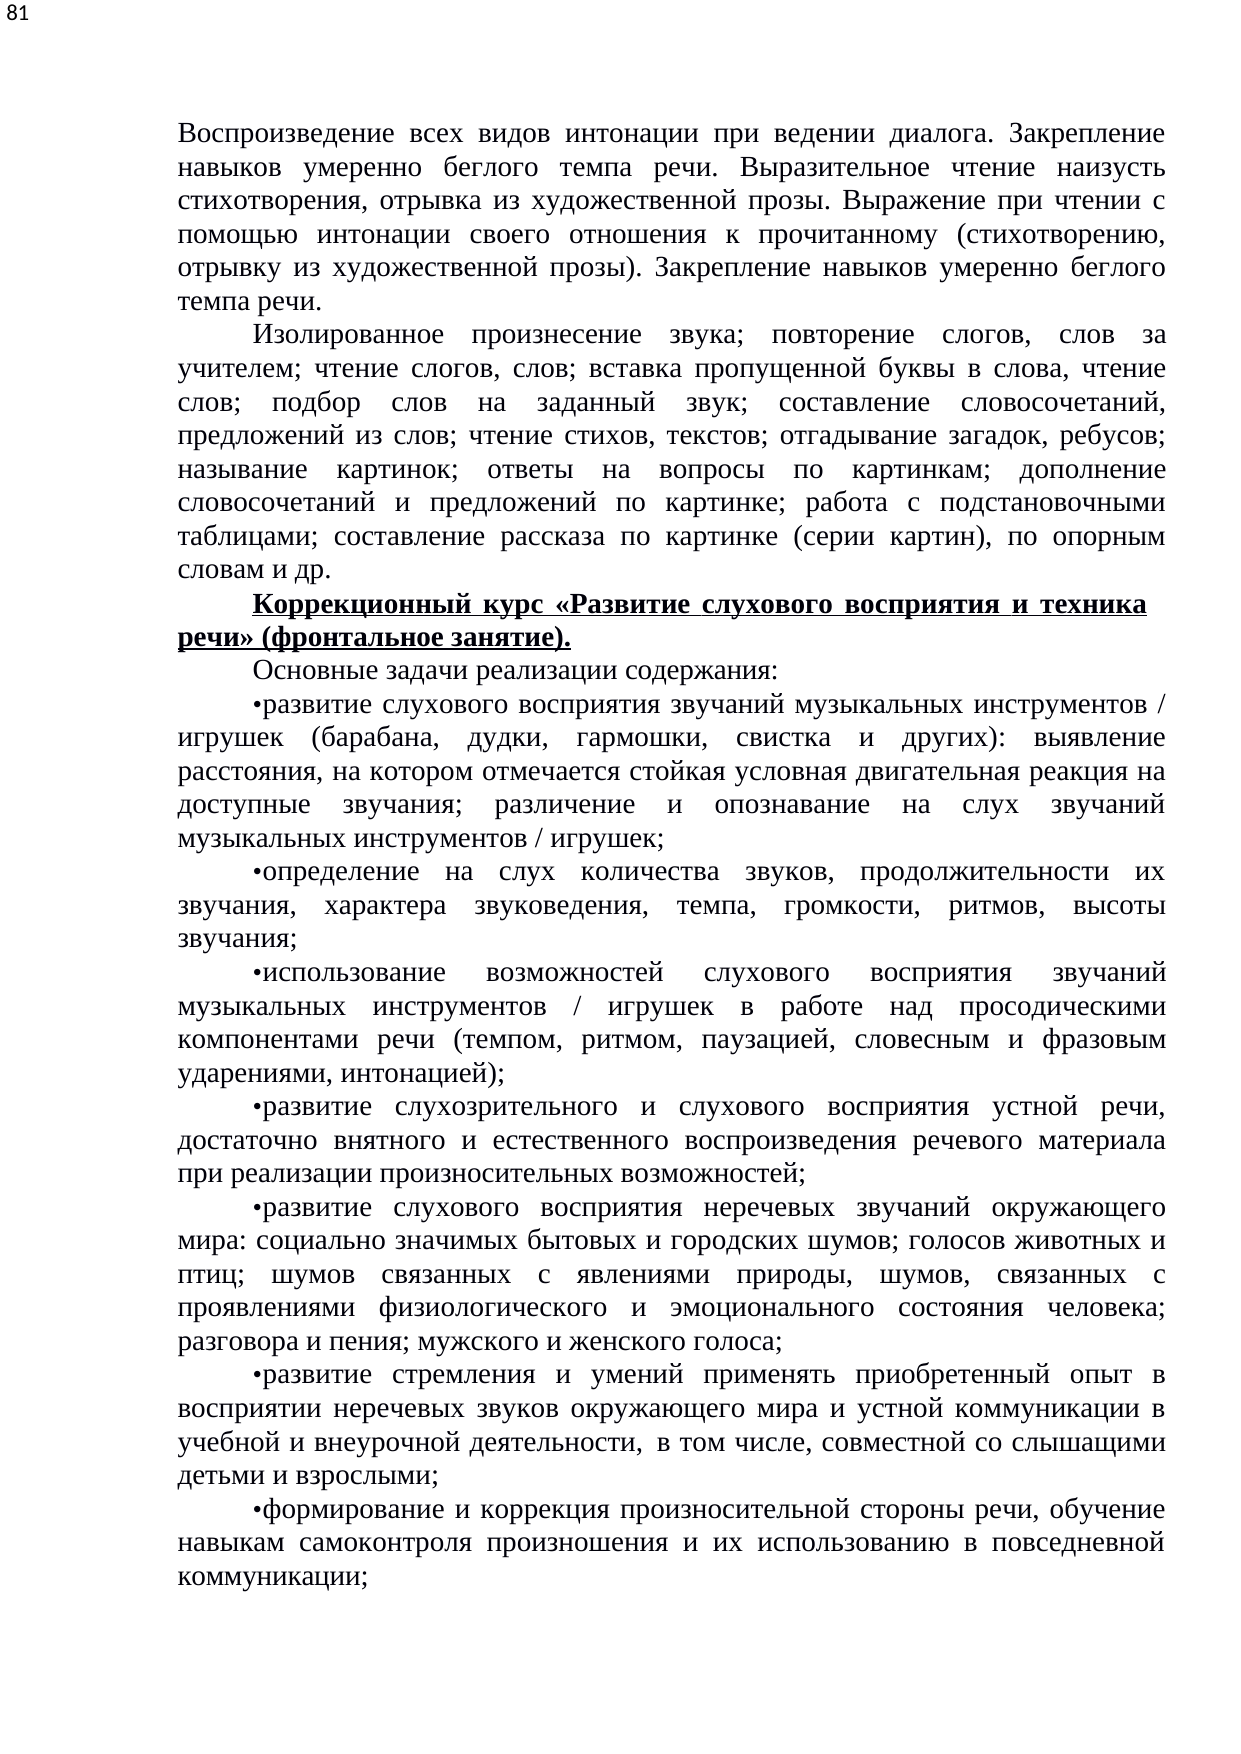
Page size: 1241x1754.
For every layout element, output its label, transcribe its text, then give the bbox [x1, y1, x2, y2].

list развитие слухозрительного и слухового восприятия устной речи, достаточно внятного и естественного воспроизведения речевого материала при реализации произносительных возможностей; [177, 1088, 1166, 1189]
text Воспроизведение всех видов интонации при ведении диалога. Закрепление навыков умеренно беглого темпа речи. Выразительное чтение наизусть стихотворения, отрывка из художественной прозы. Выражение при чтении с помощью интонации своего отношения к прочитанному (стихотворению, отрывку из художественной прозы). Закрепление навыков умеренно беглого темпа речи. [177, 115, 1167, 317]
text Основные задачи реализации содержания: [252, 653, 1236, 686]
list формирование и коррекция произносительной стороны речи, обучение навыкам самоконтроля произношения и их использованию в повседневной коммуникации; [177, 1491, 1166, 1592]
list использование возможностей слухового восприятия звучаний музыкальных инструментов / игрушек в работе над просодическими компонентами речи (темпом, ритмом, паузацией, словесным и фразовым ударениями, интонацией); [177, 954, 1167, 1088]
text Изолированное произнесение звука; повторение слогов, слов за учителем; чтение слогов, слов; вставка пропущенной буквы в слова, чтение слов; подбор слов на заданный звук; составление словосочетаний, предложений из слов; чтение стихов, текстов; отгадывание загадок, ребусов; называние картинок; ответы на вопросы по картинкам; дополнение словосочетаний и предложений по картинке; работа с подстановочными таблицами; составление рассказа по картинке (серии картин), по опорным словам и др. [177, 317, 1167, 585]
list развитие слухового восприятия звучаний музыкальных инструментов / игрушек (барабана, дудки, гармошки, свистка и других): выявление расстояния, на котором отмечается стойкая условная двигательная реакция на доступные звучания; различение и опознавание на слух звучаний музыкальных инструментов / игрушек; [177, 686, 1167, 853]
text Коррекционный курс «Развитие слухового восприятия и техника речи» (фронтальное занятие). [177, 586, 1167, 653]
list развитие слухового восприятия неречевых звучаний окружающего мира: социально значимых бытовых и городских шумов; голосов животных и птиц; шумов связанных с явлениями природы, шумов, связанных с проявлениями физиологического и эмоционального состояния человека; разговора и пения; мужского и женского голоса; [177, 1189, 1167, 1357]
list определение на слух количества звуков, продолжительности их звучания, характера звуковедения, темпа, громкости, ритмов, высоты звучания; [177, 853, 1166, 954]
list развитие стремления и умений применять приобретенный опыт в восприятии неречевых звуков окружающего мира и устной коммуникации в учебной и внеурочной деятельности, в том числе, совместной со слышащими детьми и взрослыми; [177, 1357, 1167, 1491]
